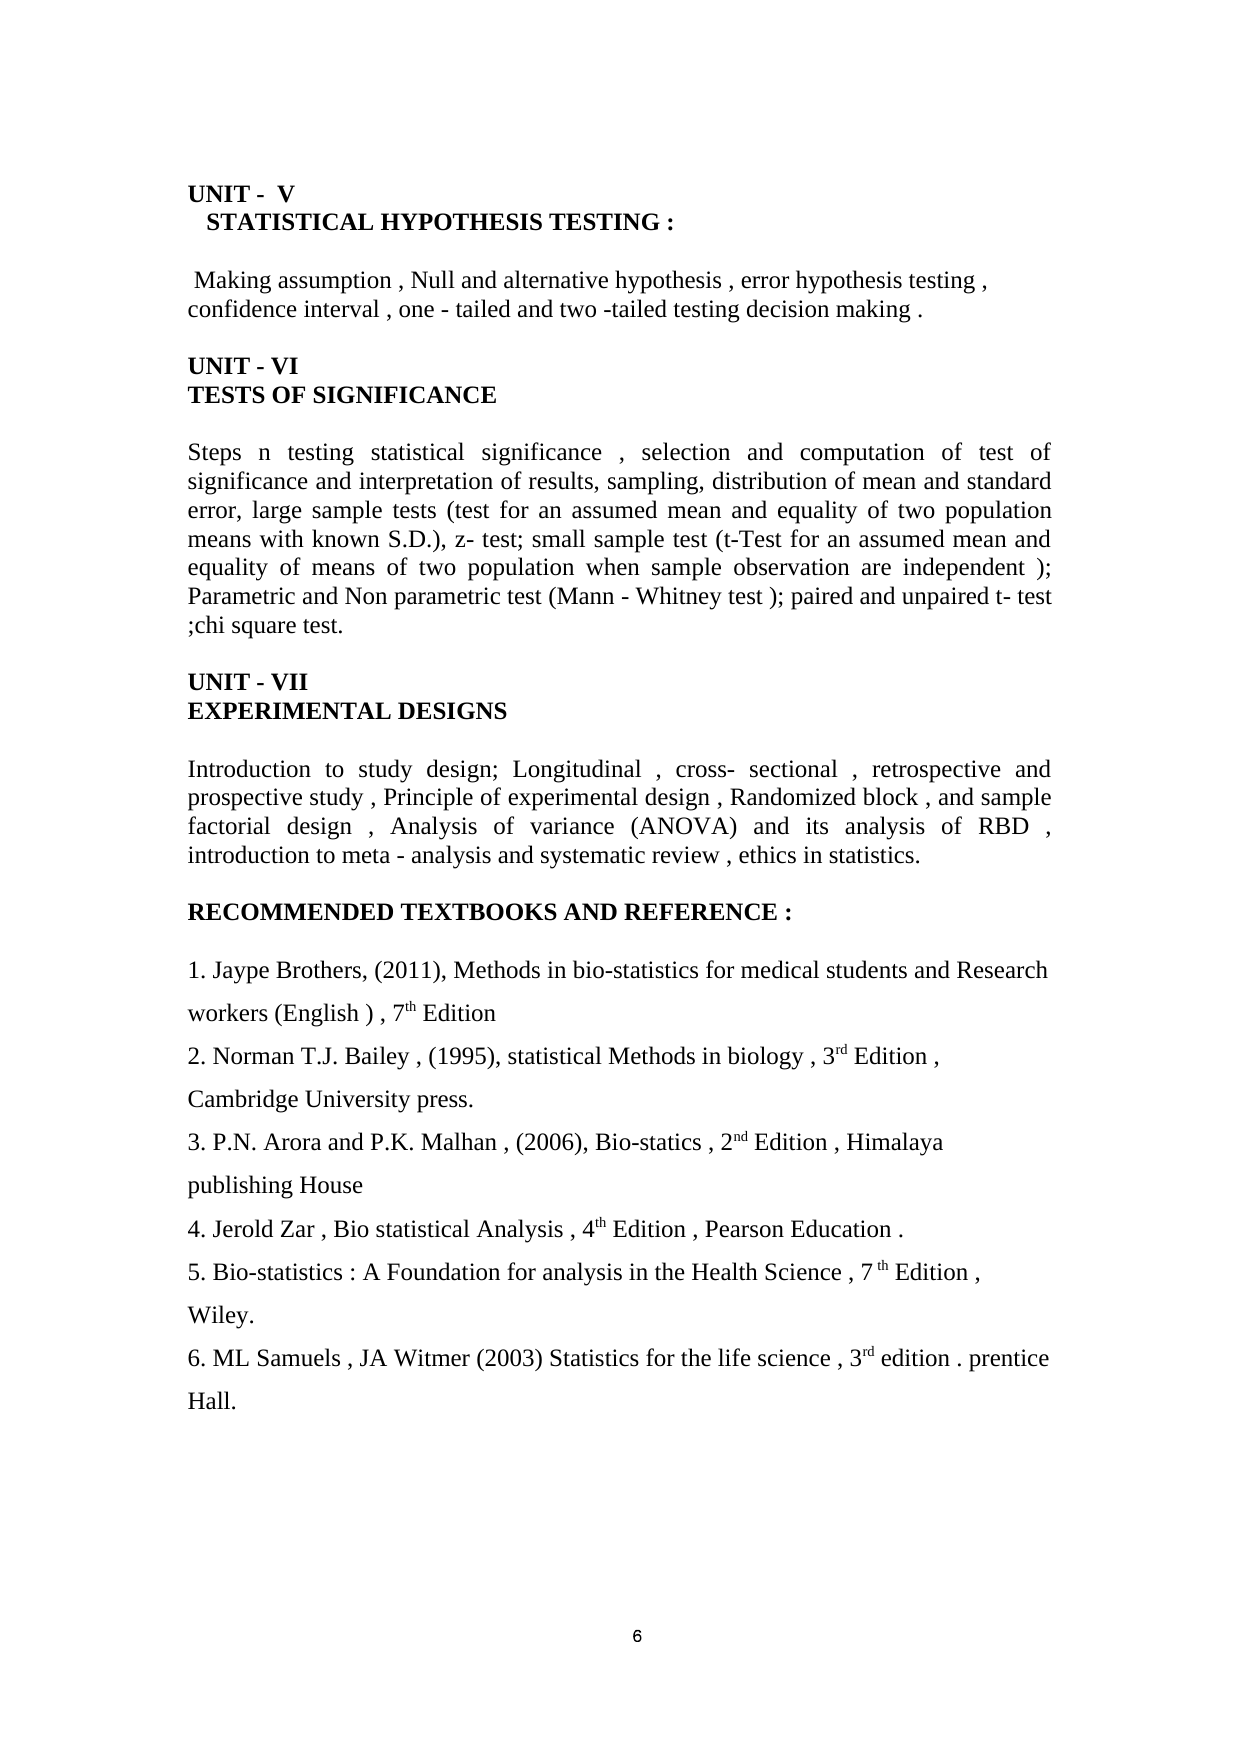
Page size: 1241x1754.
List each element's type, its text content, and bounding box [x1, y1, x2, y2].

text UNIT - VII [187, 667, 1053, 696]
text TESTS OF SIGNIFICANCE [187, 380, 1053, 409]
text Steps n testing statistical significance , selection and computation of test of significance and interpretation of results, sampling, distribution of mean and standard error, large sample tests (test for an assumed mean and equality of two population means with known S.D.), z- test; small sample test (t-Test for an assumed mean and equality of means of two population when sample observation are independent ); Parametric and Non parametric test (Mann - Whitney test ); paired and unpaired t- test ;chi square test. [187, 437, 1053, 639]
text UNIT - VI [187, 351, 1053, 380]
text Introduction to study design; Longitudinal , cross- sectional , retrospective and prospective study , Principle of experimental design , Randomized block , and sample factorial design , Analysis of variance (ANOVA) and its analysis of RBD , introduction to meta - analysis and systematic review , ethics in statistics. [187, 754, 1053, 869]
list ML Samuels , JA Witmer (2003) Statistics for the life science , 3rd edition . prentice Hall. [187, 1343, 1053, 1415]
text RECOMMENDED TEXTBOOKS AND REFERENCE : [187, 897, 1053, 926]
list Jerold Zar , Bio statistical Analysis , 4th Edition , Pearson Education . [187, 1214, 1053, 1242]
text Making assumption , Null and alternative hypothesis , error hypothesis testing , confidence interval , one - tailed and two -tailed testing decision making . [187, 265, 1053, 322]
list Jaype Brothers, (2011), Methods in bio-statistics for medical students and Research workers (English ) , 7th Edition [187, 955, 1053, 1027]
text EXPERIMENTAL DESIGNS [187, 696, 1053, 725]
list P.N. Arora and P.K. Malhan , (2006), Bio-statics , 2nd Edition , Himalaya publishing House [187, 1127, 1053, 1199]
list Bio-statistics : A Foundation for analysis in the Health Science , 7 th Edition , Wiley. [187, 1257, 1053, 1329]
list Norman T.J. Bailey , (1995), statistical Methods in biology , 3rd Edition , Cambridge University press. [187, 1041, 1053, 1113]
text STATISTICAL HYPOTHESIS TESTING : [187, 207, 1053, 236]
text UNIT - V [187, 179, 1053, 207]
